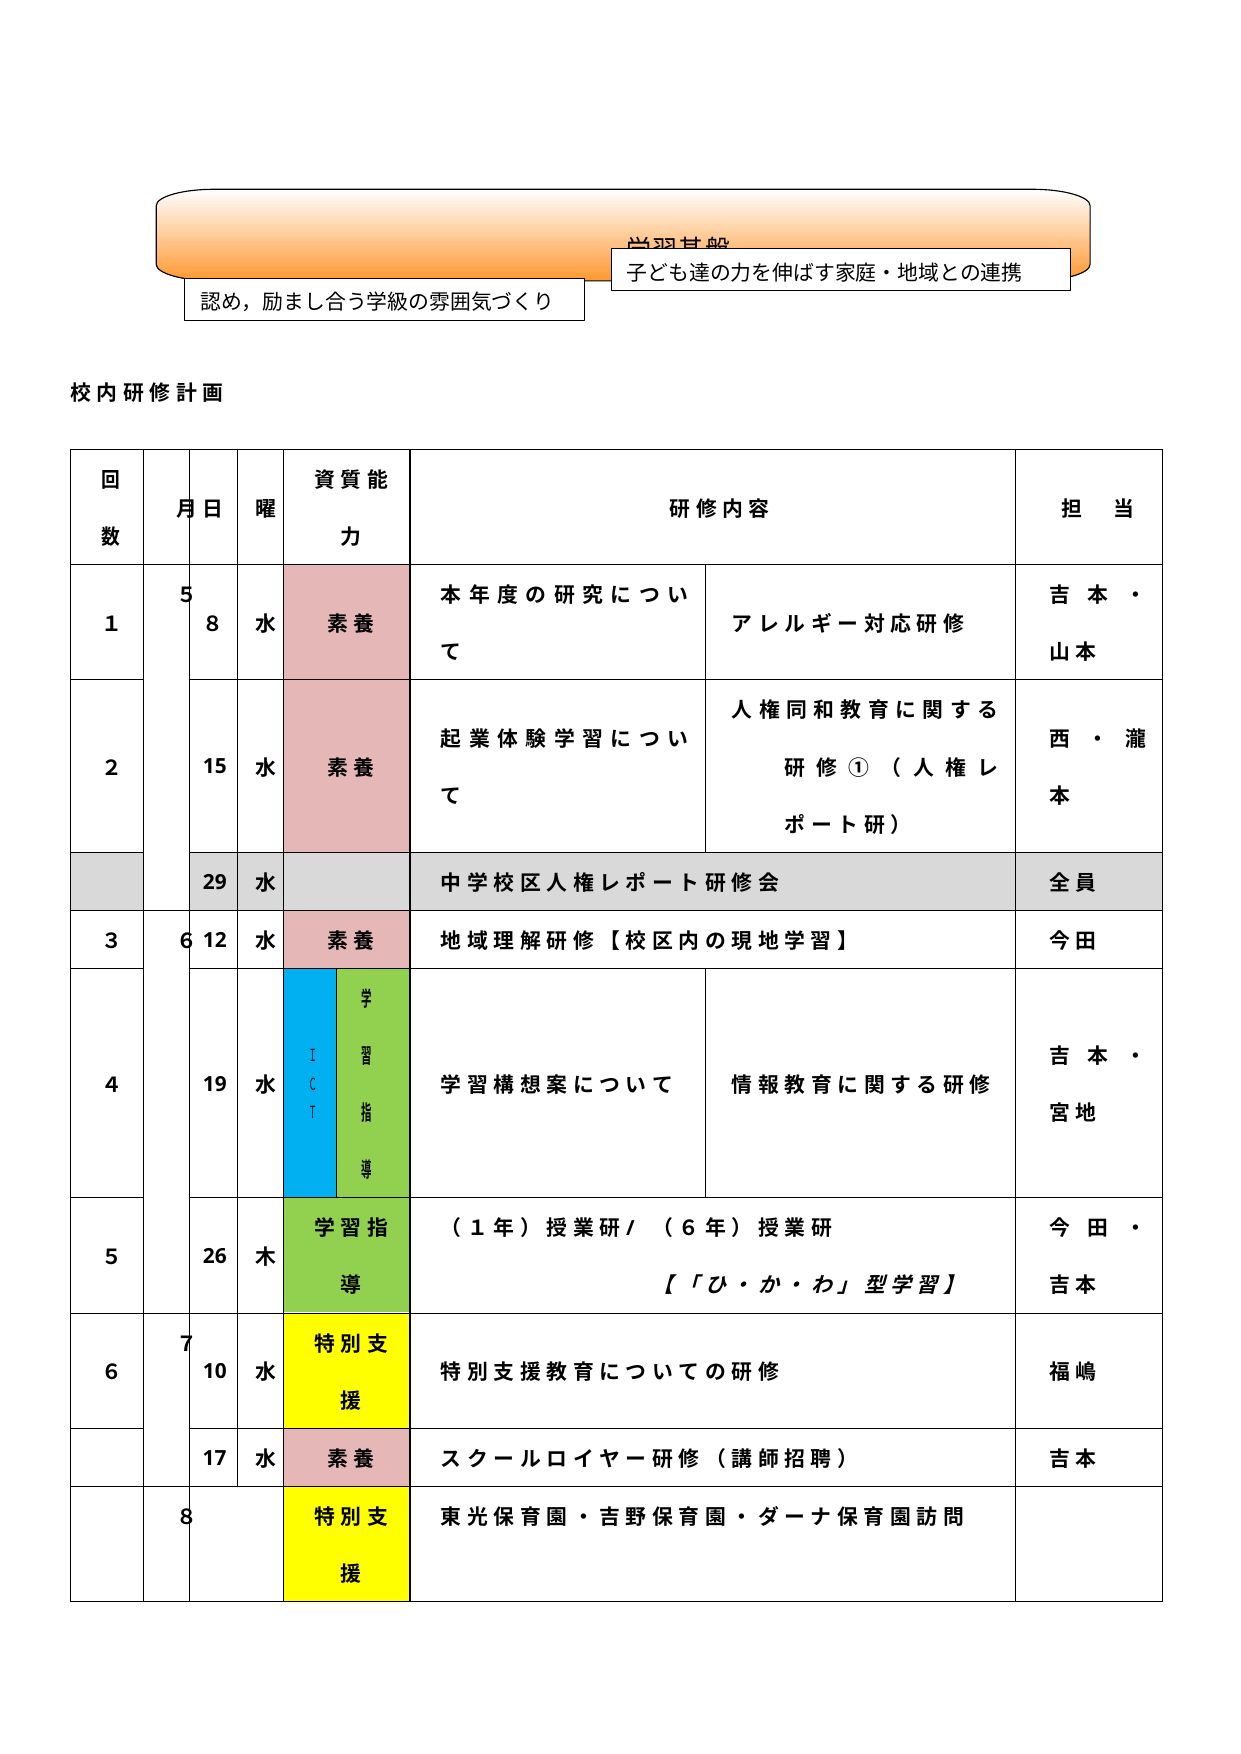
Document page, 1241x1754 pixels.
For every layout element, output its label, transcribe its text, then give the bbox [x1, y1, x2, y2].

table_cell ＩＣＴ [284, 969, 336, 1197]
table_cell ５ [144, 565, 189, 910]
table_cell 水 [238, 565, 283, 679]
table_cell 西・瀧本 [1016, 680, 1162, 852]
table_cell 10 [190, 1314, 237, 1428]
table_cell [190, 1487, 283, 1601]
table_cell 吉本・宮地 [1016, 969, 1162, 1197]
table_cell 水 [238, 1314, 283, 1428]
table_cell 素養 [284, 565, 409, 679]
table_cell 全員 [1016, 853, 1162, 910]
table_cell 水 [238, 1429, 283, 1486]
table_cell ４ [71, 969, 143, 1197]
table_cell [71, 853, 143, 910]
table_cell 学習指導 [284, 1198, 409, 1312]
table_cell スクールロイヤー研修（講師招聘） [411, 1429, 1015, 1486]
table_cell ７ [144, 1314, 189, 1486]
table_header 曜 [238, 450, 283, 564]
table_cell 水 [238, 911, 283, 968]
table_cell 情報教育に関する研修 [706, 969, 1015, 1197]
table_cell [71, 1487, 143, 1601]
table_cell 素養 [284, 1429, 409, 1486]
table_cell 吉本 [1016, 1429, 1162, 1486]
table_cell 学習構想案について [411, 969, 705, 1197]
table_cell ８ [144, 1487, 189, 1601]
table_cell [71, 1429, 143, 1486]
table_cell 水 [238, 969, 283, 1197]
table_header 資質能力 [284, 450, 409, 564]
table_cell 12 [190, 911, 237, 968]
table_header 担 当 [1016, 450, 1162, 564]
table_cell 起業体験学習について [411, 680, 705, 852]
table_cell １ [71, 565, 143, 679]
table_cell ６ [71, 1314, 143, 1428]
table_cell 吉本・山本 [1016, 565, 1162, 679]
table_cell 素養 [284, 680, 409, 852]
table_cell ２ [71, 680, 143, 852]
table_cell 本年度の研究について [411, 565, 705, 679]
table_cell 人権同和教育に関する研修①（人権レポート研） [706, 680, 1015, 852]
text 学習基盤 [70, 221, 1128, 278]
table_header 研修内容 [411, 450, 1015, 564]
table_cell 学習指導 [337, 969, 409, 1197]
text 校内研修計画 [70, 363, 1128, 420]
table_cell 19 [190, 969, 237, 1197]
table_cell [1016, 1487, 1162, 1601]
table_cell （１年）授業研/（６年）授業研 【「ひ・か・わ」型学習】 [411, 1198, 1015, 1312]
table_cell ８ [190, 565, 237, 679]
table_cell 今田 [1016, 911, 1162, 968]
table_cell 特別支援 [284, 1314, 409, 1428]
table_cell ５ [71, 1198, 143, 1312]
table_cell 特別支援教育についての研修 [411, 1314, 1015, 1428]
table_cell 地域理解研修【校区内の現地学習】 [411, 911, 1015, 968]
table_cell 26 [190, 1198, 237, 1312]
table_header 日 [190, 450, 237, 564]
table_cell 木 [238, 1198, 283, 1312]
table_cell ６ [144, 911, 189, 1312]
table_cell 今田・吉本 [1016, 1198, 1162, 1312]
table_cell 福嶋 [1016, 1314, 1162, 1428]
table_header 月 [144, 450, 189, 564]
table_header 回数 [71, 450, 143, 564]
table_cell アレルギー対応研修 [706, 565, 1015, 679]
table_cell 素養 [284, 911, 409, 968]
table_cell 15 [190, 680, 237, 852]
table_cell 29 [190, 853, 237, 910]
table_cell 東光保育園・吉野保育園・ダーナ保育園訪問 [411, 1487, 1015, 1601]
table_cell ３ [71, 911, 143, 968]
table_cell 17 [190, 1429, 237, 1486]
table_cell [284, 853, 409, 910]
table_cell 水 [238, 680, 283, 852]
table_cell 特別支援 [284, 1487, 409, 1601]
table_cell 水 [238, 853, 283, 910]
table_cell 中学校区人権レポート研修会 [411, 853, 1015, 910]
